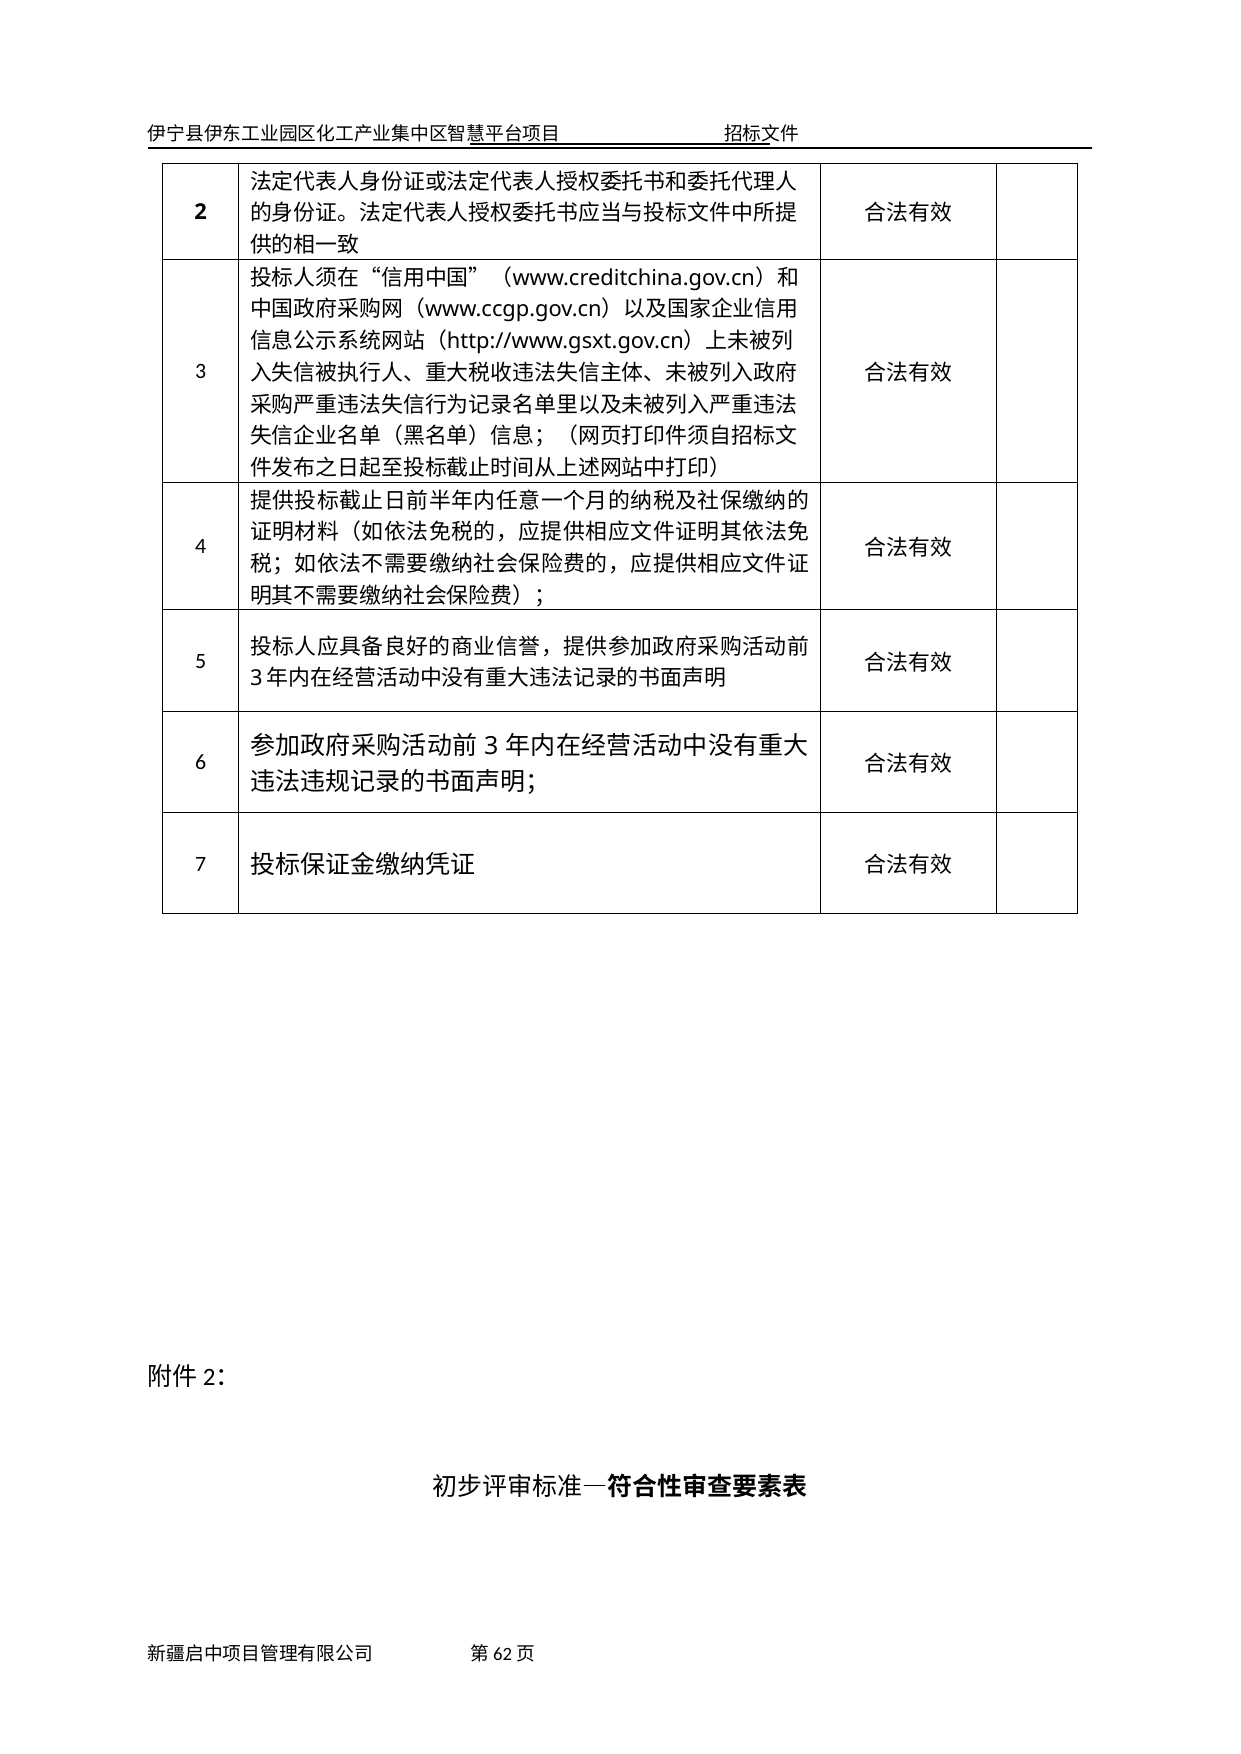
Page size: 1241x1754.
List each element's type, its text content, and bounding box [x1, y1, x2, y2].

table_cell 合法有效 [821, 813, 996, 913]
table_cell 参加政府采购活动前 3 年内在经营活动中没有重大违法违规记录的书面声明； [239, 712, 820, 812]
table_cell 投标人须在“信用中国”（www.creditchina.gov.cn）和中国政府采购网（www.ccgp.gov.cn）以及国家企业信用信息公示系统网站（http://www.gsxt.gov.cn）上未被列入失信被执行人、重大税收违法失信主体、未被列入政府采购严重违法失信行为记录名单里以及未被列入严重违法失信企业名单（黑名单）信息；（网页打印件须自招标文件发布之日起至投标截止时间从上述网站中打印） [239, 260, 820, 482]
table_cell 合法有效 [821, 712, 996, 812]
table_cell [997, 164, 1077, 259]
table_cell 合法有效 [821, 164, 996, 259]
table_cell 合法有效 [821, 483, 996, 609]
table_cell [997, 260, 1077, 482]
table_cell 投标保证金缴纳凭证 [239, 813, 820, 913]
text 初步评审标准—符合性审查要素表 [148, 1452, 1092, 1517]
table_cell 法定代表人身份证或法定代表人授权委托书和委托代理人的身份证。法定代表人授权委托书应当与投标文件中所提供的相一致 [239, 164, 820, 259]
table_cell 投标人应具备良好的商业信誉，提供参加政府采购活动前3年内在经营活动中没有重大违法记录的书面声明 [239, 610, 820, 711]
table_cell 4 [163, 483, 238, 609]
table_cell 合法有效 [821, 260, 996, 482]
table_cell 3 [163, 260, 238, 482]
table_cell 7 [163, 813, 238, 913]
table_cell 6 [163, 712, 238, 812]
table_cell [997, 712, 1077, 812]
table_cell 提供投标截止日前半年内任意一个月的纳税及社保缴纳的证明材料（如依法免税的，应提供相应文件证明其依法免税；如依法不需要缴纳社会保险费的，应提供相应文件证明其不需要缴纳社会保险费）； [239, 483, 820, 609]
table_cell 2 [163, 164, 238, 259]
table_cell 合法有效 [821, 610, 996, 711]
table_cell [997, 813, 1077, 913]
table_cell [997, 610, 1077, 711]
table_cell 5 [163, 610, 238, 711]
text 附件2： [148, 1342, 1092, 1407]
table_cell [997, 483, 1077, 609]
